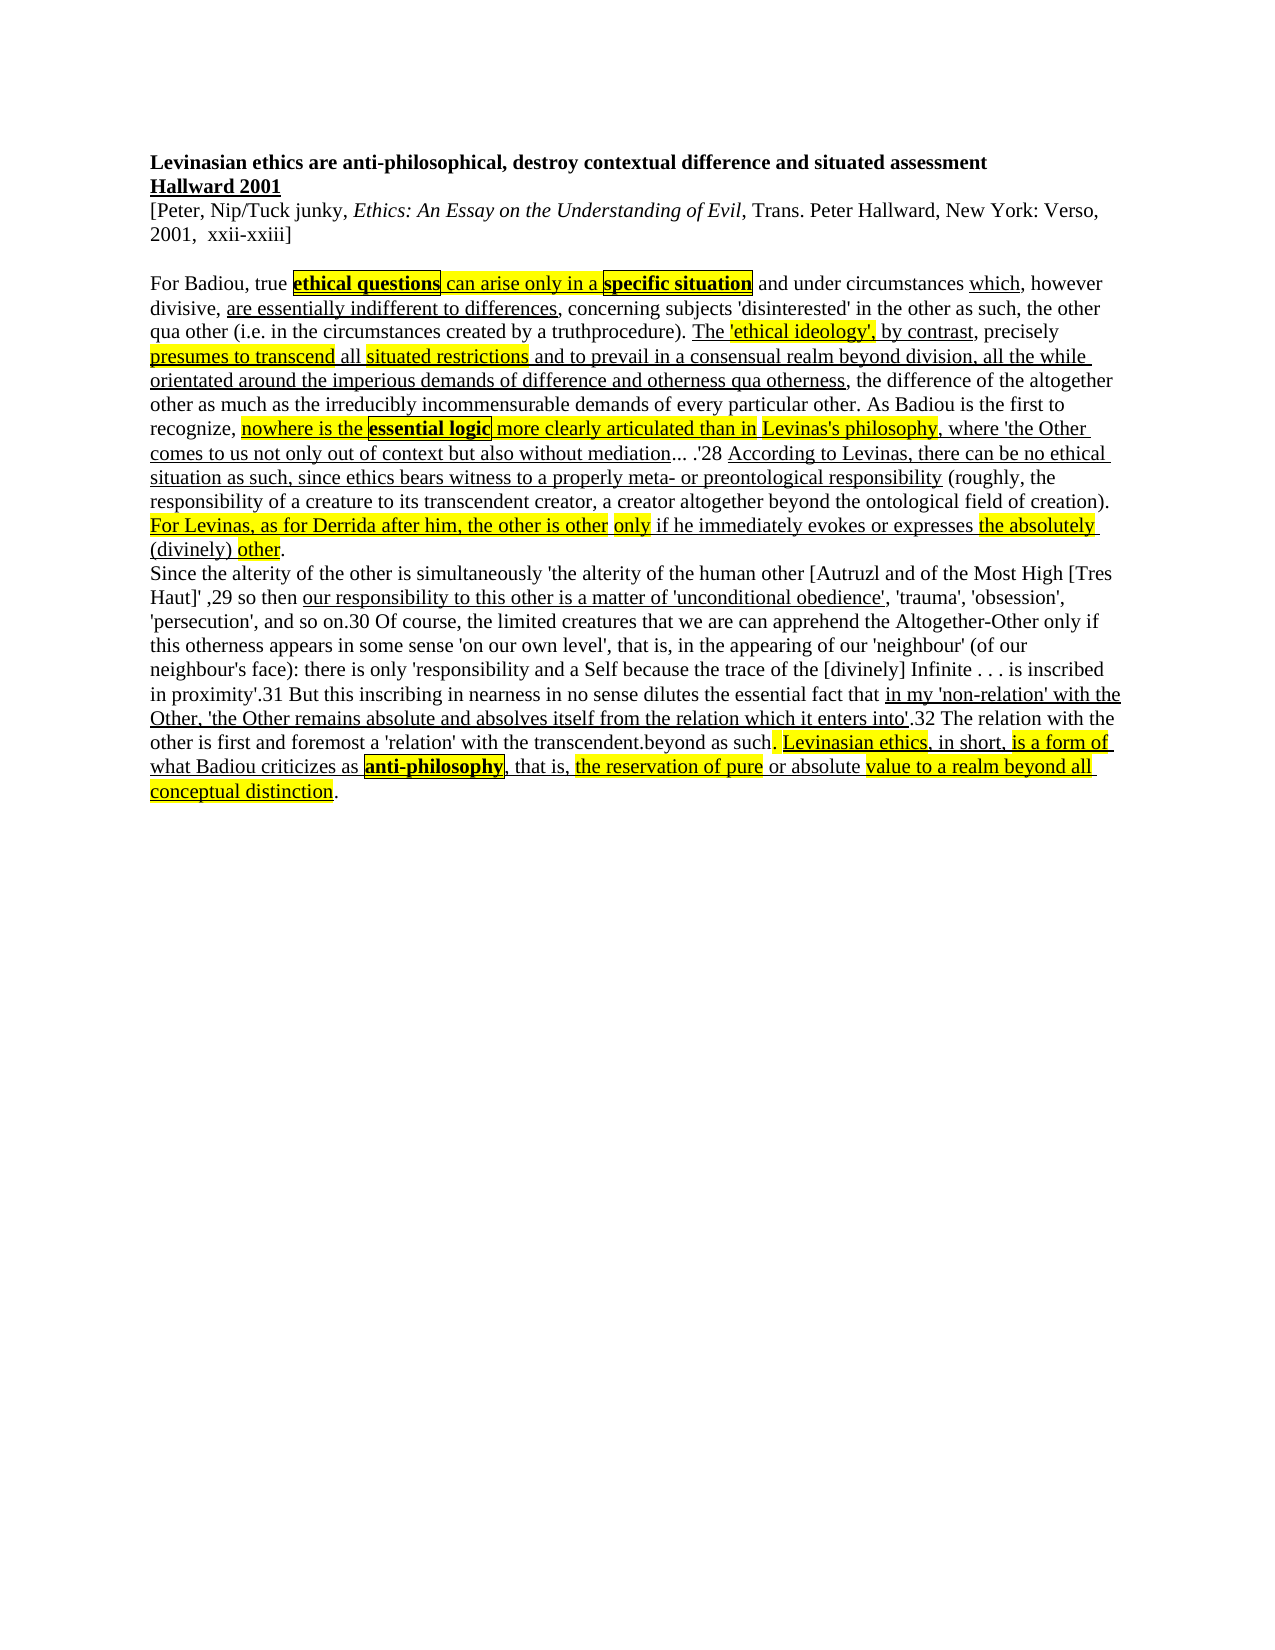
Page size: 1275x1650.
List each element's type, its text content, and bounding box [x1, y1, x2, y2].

text Hallward 2001 [150, 174, 1125, 198]
text For Badiou, true ethical questions can arise only in a specific situation and under circumstances which, however divisive, are essentially indifferent to differences, concerning subjects 'disinterested' in the other as such, the other qua other (i.e. in the circumstances created by a truthprocedure). The 'ethical ideology', by contrast, precisely presumes to transcend all situated restrictions and to prevail in a consensual realm beyond division, all the while orientated around the imperious demands of difference and otherness qua otherness, the difference of the altogether other as much as the irreducibly incommensurable demands of every particular other. As Badiou is the first to recognize, nowhere is the essential logic more clearly articulated than in Levinas's philosophy, where 'the Other comes to us not only out of context but also without mediation... .'28 According to Levinas, there can be no ethical situation as such, since ethics bears witness to a properly meta- or preontological responsibility (roughly, the responsibility of a creature to its transcendent creator, a creator altogether beyond the ontological field of creation). For Levinas, as for Derrida after him, the other is other only if he immediately evokes or expresses the absolutely (divinely) other. [150, 270, 1125, 561]
text Levinasian ethics are anti-philosophical, destroy contextual difference and situated assessment [150, 150, 1125, 174]
text Since the alterity of the other is simultaneously 'the alterity of the human other [Autruzl and of the Most High [Tres Haut]' ,29 so then our responsibility to this other is a matter of 'unconditional obedience', 'trauma', 'obsession', 'persecution', and so on.30 Of course, the limited creatures that we are can apprehend the Altogether-Other only if this otherness appears in some sense 'on our own level', that is, in the appearing of our 'neighbour' (of our neighbour's face): there is only 'responsibility and a Self because the trace of the [divinely] Infinite . . . is inscribed in proximity'.31 But this inscribing in nearness in no sense dilutes the essential fact that in my 'non-relation' with the Other, 'the Other remains absolute and absolves itself from the relation which it enters into'.32 The relation with the other is first and foremost a 'relation' with the transcendent.beyond as such. Levinasian ethics, in short, is a form of what Badiou criticizes as anti-philosophy, that is, the reservation of pure or absolute value to a realm beyond all conceptual distinction. [150, 561, 1125, 803]
text [Peter, Nip/Tuck junky, Ethics: An Essay on the Understanding of Evil, Trans. Peter Hallward, New York: Verso, 2001, xxii-xxiii] [150, 198, 1125, 246]
